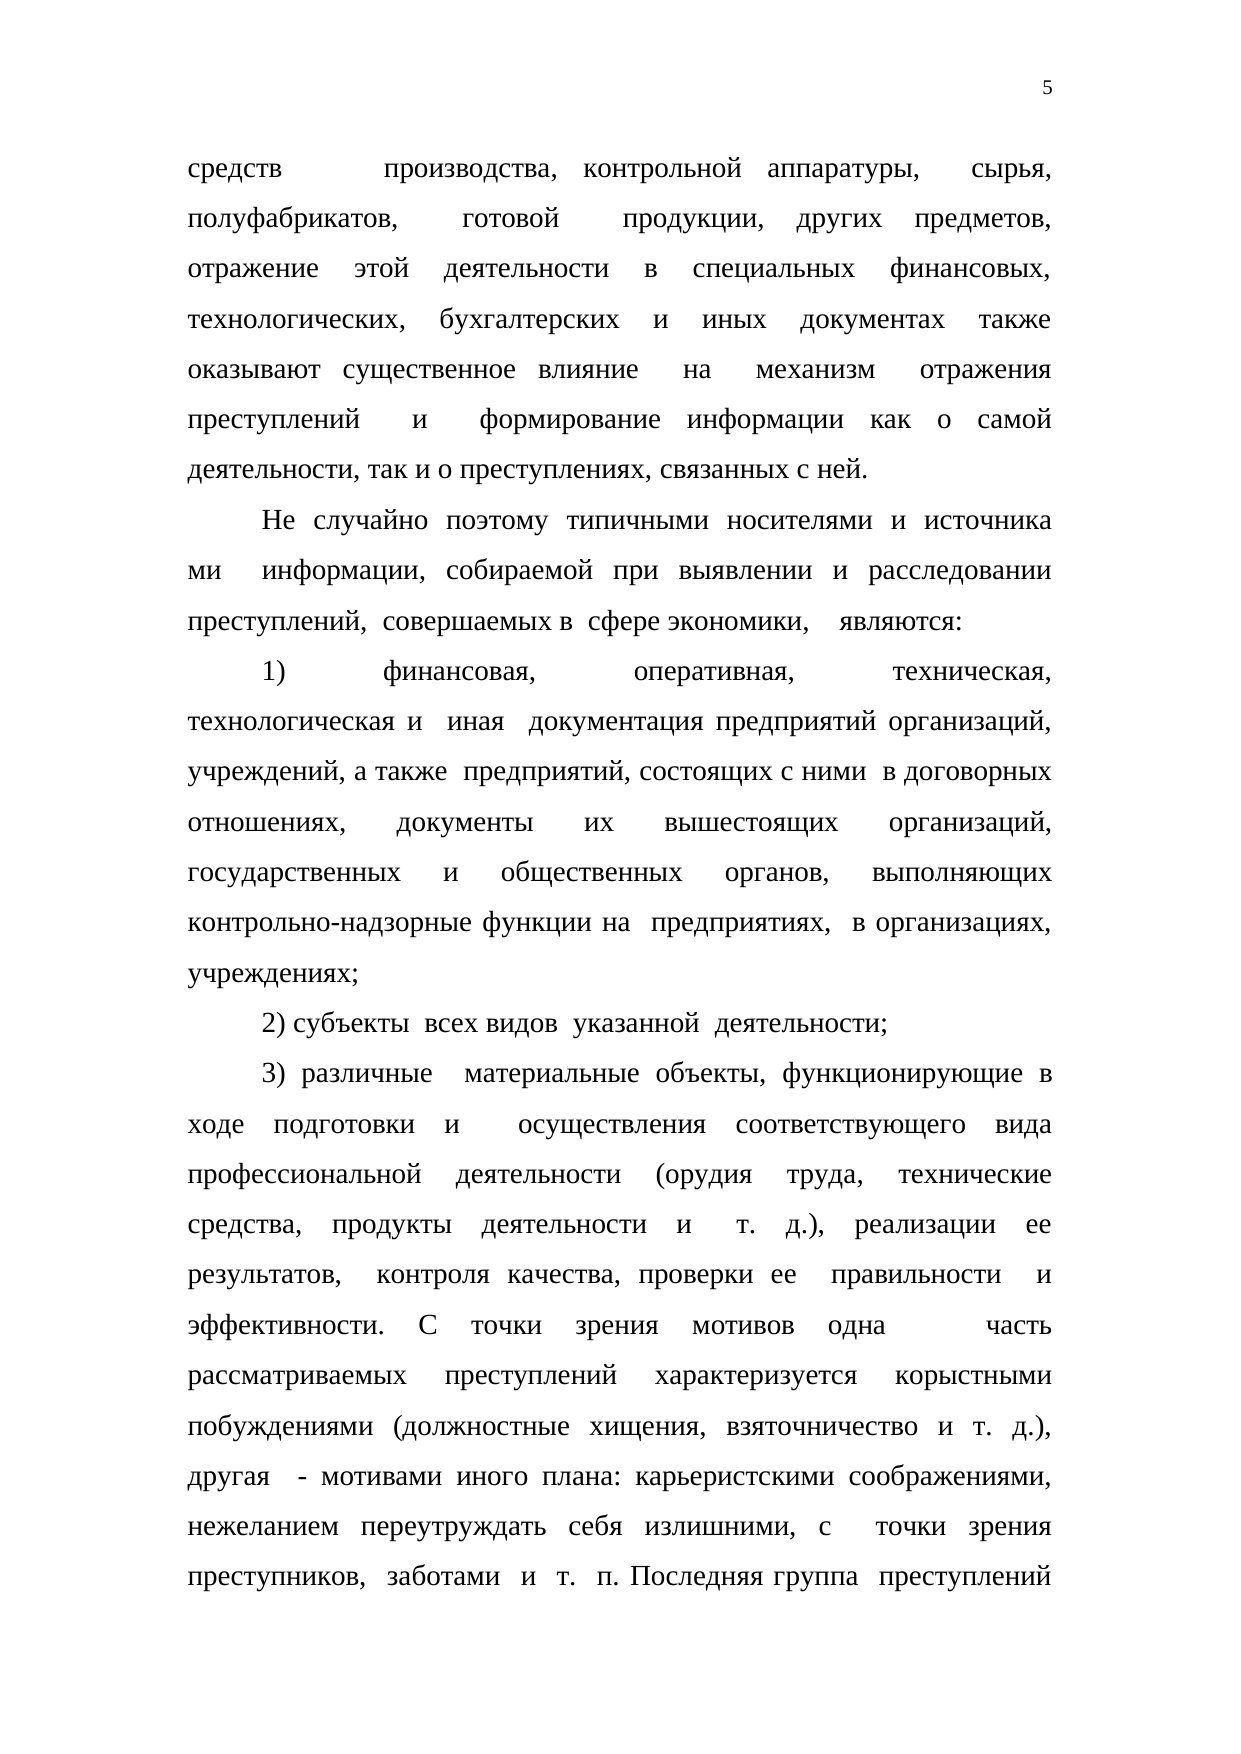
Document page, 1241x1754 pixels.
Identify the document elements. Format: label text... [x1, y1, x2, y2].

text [187, 1056, 1053, 1592]
text 2) субъекты всех видов указанной деятельности; [187, 1005, 1053, 1039]
text Не случайно поэтому типичными носителями и источника ми информации, собираемой при выявлении и расследовании преступлений, совершаемых в сфере экономики, являются: [187, 502, 1053, 636]
text 1) финансовая, оперативная, техническая, технологическая и иная документация предприятий организаций, учреждений, а также предприятий, состоящих с ними в договорных отношениях, документы их вышестоящих организаций, государственных и общественных органов, выполняющих контрольно-надзорные функции на предприятиях, в организациях, учреждениях; [187, 653, 1053, 988]
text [187, 150, 1053, 485]
